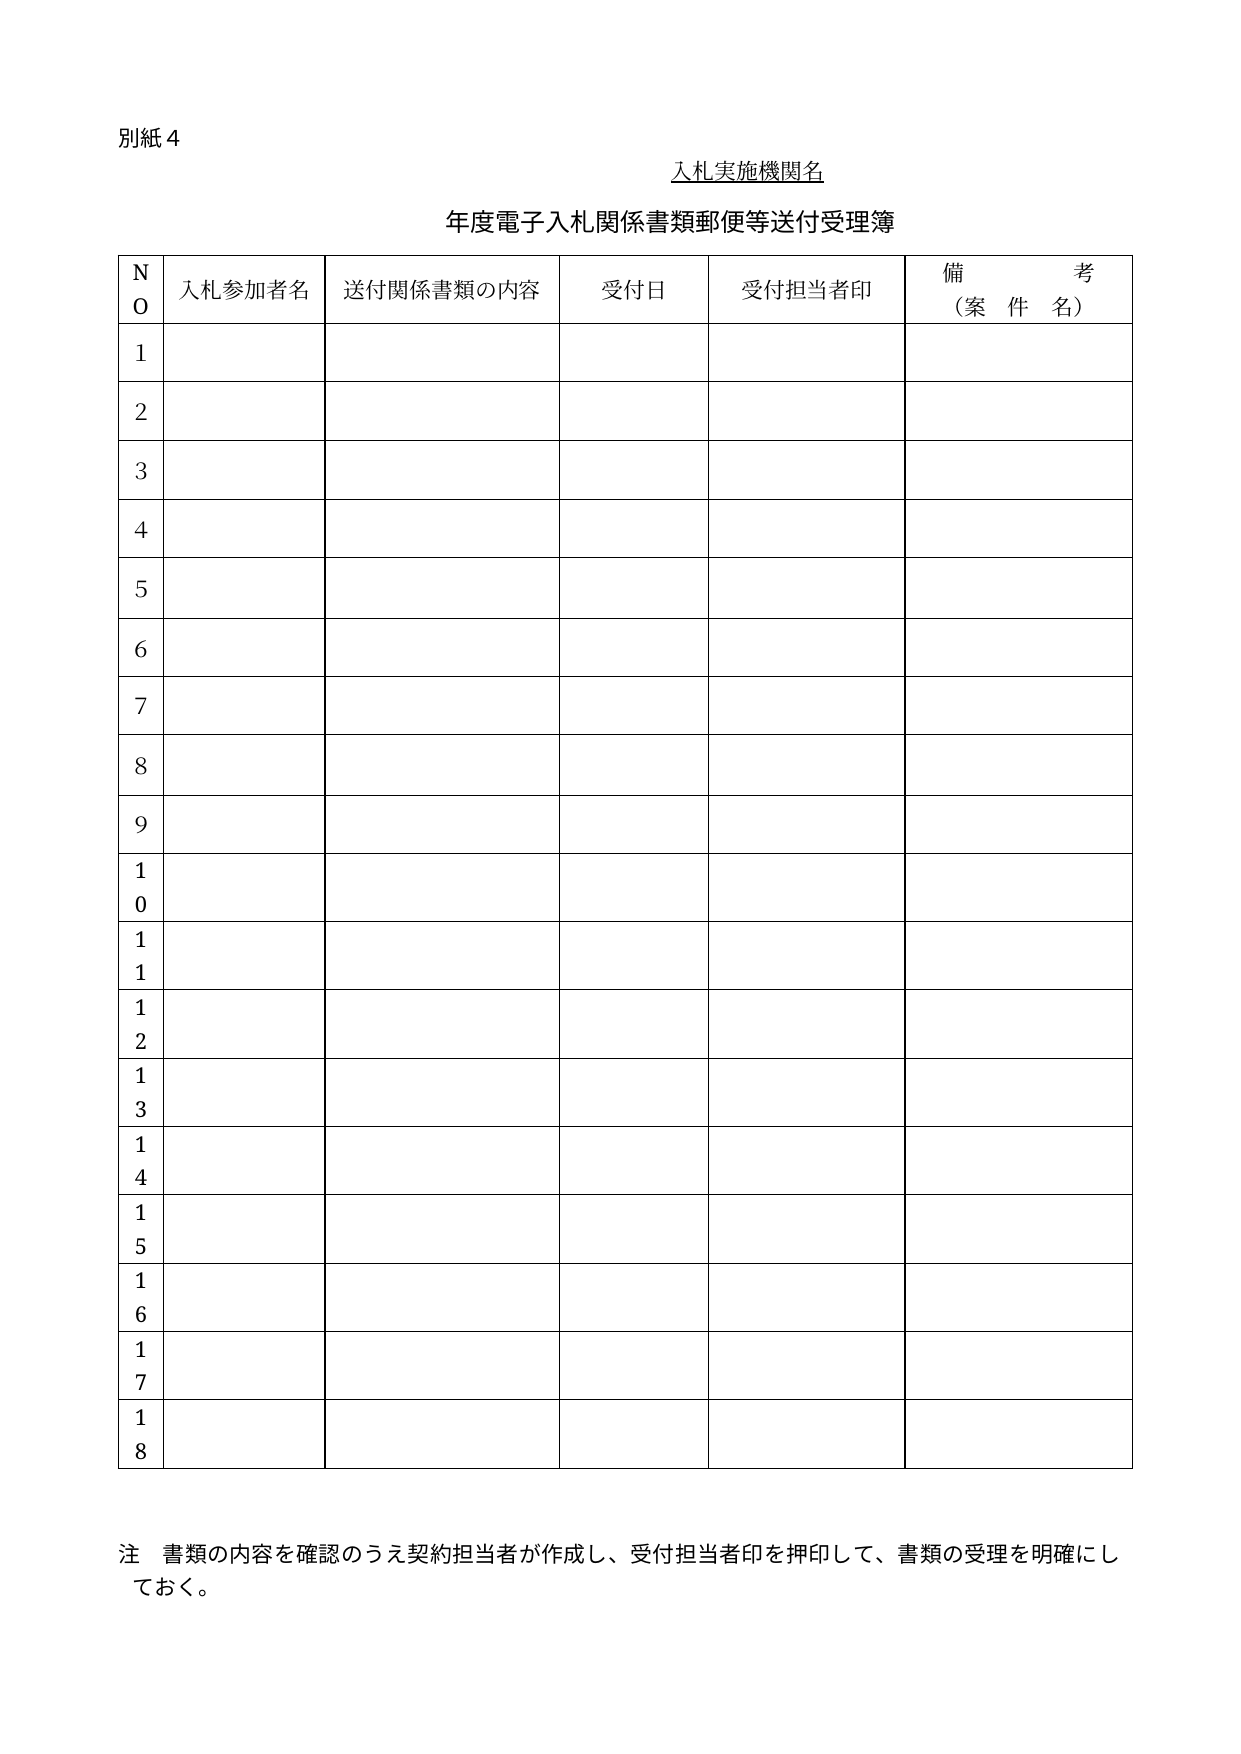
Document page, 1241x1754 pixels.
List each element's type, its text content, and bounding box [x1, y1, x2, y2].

table_cell [164, 1400, 324, 1467]
table_cell [560, 677, 708, 734]
table_cell [906, 441, 1132, 499]
table_cell [906, 1195, 1132, 1262]
table_cell [906, 854, 1132, 921]
table_cell ９ [119, 796, 163, 852]
table_cell [164, 441, 324, 499]
table_cell [164, 1127, 324, 1194]
table_cell [709, 1400, 904, 1467]
table_cell [164, 1264, 324, 1331]
table_cell [326, 796, 559, 852]
table_cell [164, 558, 324, 618]
table_cell [560, 1059, 708, 1126]
table_cell [709, 619, 904, 676]
table_cell [709, 1195, 904, 1262]
table_cell [906, 1400, 1132, 1467]
text 年度電子入札関係書類郵便等送付受理簿 [118, 187, 1122, 254]
table_cell [326, 324, 559, 381]
table_cell [326, 1195, 559, 1262]
table_cell [906, 500, 1132, 557]
table_cell [709, 382, 904, 440]
table_cell [906, 382, 1132, 440]
table_cell [709, 854, 904, 921]
table_cell [906, 1059, 1132, 1126]
table_cell [560, 1127, 708, 1194]
table_cell [164, 500, 324, 557]
table_header NO [119, 256, 163, 323]
table_cell [906, 796, 1132, 852]
table_header 入札参加者名 [164, 256, 324, 323]
table_cell [326, 1059, 559, 1126]
table_cell [709, 677, 904, 734]
table_cell ６ [119, 619, 163, 676]
table_cell [164, 677, 324, 734]
table_cell [326, 619, 559, 676]
table_cell [709, 1059, 904, 1126]
table_cell ４ [119, 500, 163, 557]
table_cell [164, 1059, 324, 1126]
table_cell [326, 990, 559, 1057]
table_header 備 考 （案 件 名） [906, 256, 1132, 323]
table_cell [906, 1332, 1132, 1399]
table_cell [560, 1195, 708, 1262]
table_cell [709, 441, 904, 499]
table_header 送付関係書類の内容 [326, 256, 559, 323]
table_cell ５ [119, 558, 163, 618]
table_cell 12 [119, 990, 163, 1057]
table_cell 14 [119, 1127, 163, 1194]
table_cell [560, 382, 708, 440]
table_cell [906, 1264, 1132, 1331]
table_cell [560, 619, 708, 676]
table_header 受付日 [560, 256, 708, 323]
table_cell [709, 324, 904, 381]
table_cell [164, 619, 324, 676]
table_cell [326, 1332, 559, 1399]
table_cell [164, 854, 324, 921]
table_cell [560, 990, 708, 1057]
table_cell [906, 922, 1132, 989]
table_cell ８ [119, 735, 163, 795]
table_cell [709, 1332, 904, 1399]
table_cell [906, 619, 1132, 676]
table_cell [326, 922, 559, 989]
table_cell 15 [119, 1195, 163, 1262]
table_cell 16 [119, 1264, 163, 1331]
table_cell [164, 382, 324, 440]
table_cell [906, 990, 1132, 1057]
table_cell [709, 735, 904, 795]
table_cell 11 [119, 922, 163, 989]
table_cell [560, 796, 708, 852]
text 注 書類の内容を確認のうえ契約担当者が作成し、受付担当者印を押印して、書類の受理を明確にしておく。 [118, 1536, 1122, 1603]
table_cell [326, 735, 559, 795]
table_cell [560, 1400, 708, 1467]
table_cell 18 [119, 1400, 163, 1467]
table_cell [709, 558, 904, 618]
table_cell [164, 324, 324, 381]
table_cell [709, 500, 904, 557]
table_cell １ [119, 324, 163, 381]
table_cell [164, 1195, 324, 1262]
table_cell 17 [119, 1332, 163, 1399]
table_cell [164, 796, 324, 852]
table_cell ２ [119, 382, 163, 440]
table_cell [560, 324, 708, 381]
table_cell [326, 1400, 559, 1467]
table_cell ３ [119, 441, 163, 499]
table_cell [560, 558, 708, 618]
table_cell [560, 1264, 708, 1331]
table_cell [709, 796, 904, 852]
table_cell [164, 990, 324, 1057]
table_cell [906, 735, 1132, 795]
table_cell [560, 854, 708, 921]
table_cell [560, 500, 708, 557]
table_cell [709, 1264, 904, 1331]
table_cell [326, 1264, 559, 1331]
table_cell [326, 441, 559, 499]
table_cell [709, 990, 904, 1057]
table_cell [560, 441, 708, 499]
table_cell ７ [119, 677, 163, 734]
table_cell [326, 677, 559, 734]
table_cell [906, 1127, 1132, 1194]
text 別紙４ [118, 120, 1122, 153]
table_cell [326, 854, 559, 921]
table_cell [326, 558, 559, 618]
table_cell [560, 735, 708, 795]
table_cell [326, 1127, 559, 1194]
table_cell [906, 677, 1132, 734]
table_cell 13 [119, 1059, 163, 1126]
table_header 受付担当者印 [709, 256, 904, 323]
table_cell [906, 558, 1132, 618]
table_cell [326, 382, 559, 440]
table_cell [164, 735, 324, 795]
table_cell [326, 500, 559, 557]
table_cell [164, 922, 324, 989]
table_cell [709, 1127, 904, 1194]
table_cell [560, 1332, 708, 1399]
text 入札実施機関名 [118, 153, 1122, 187]
table_cell [709, 922, 904, 989]
table_cell [560, 922, 708, 989]
table_cell [906, 324, 1132, 381]
table_cell [164, 1332, 324, 1399]
table_cell 10 [119, 854, 163, 921]
